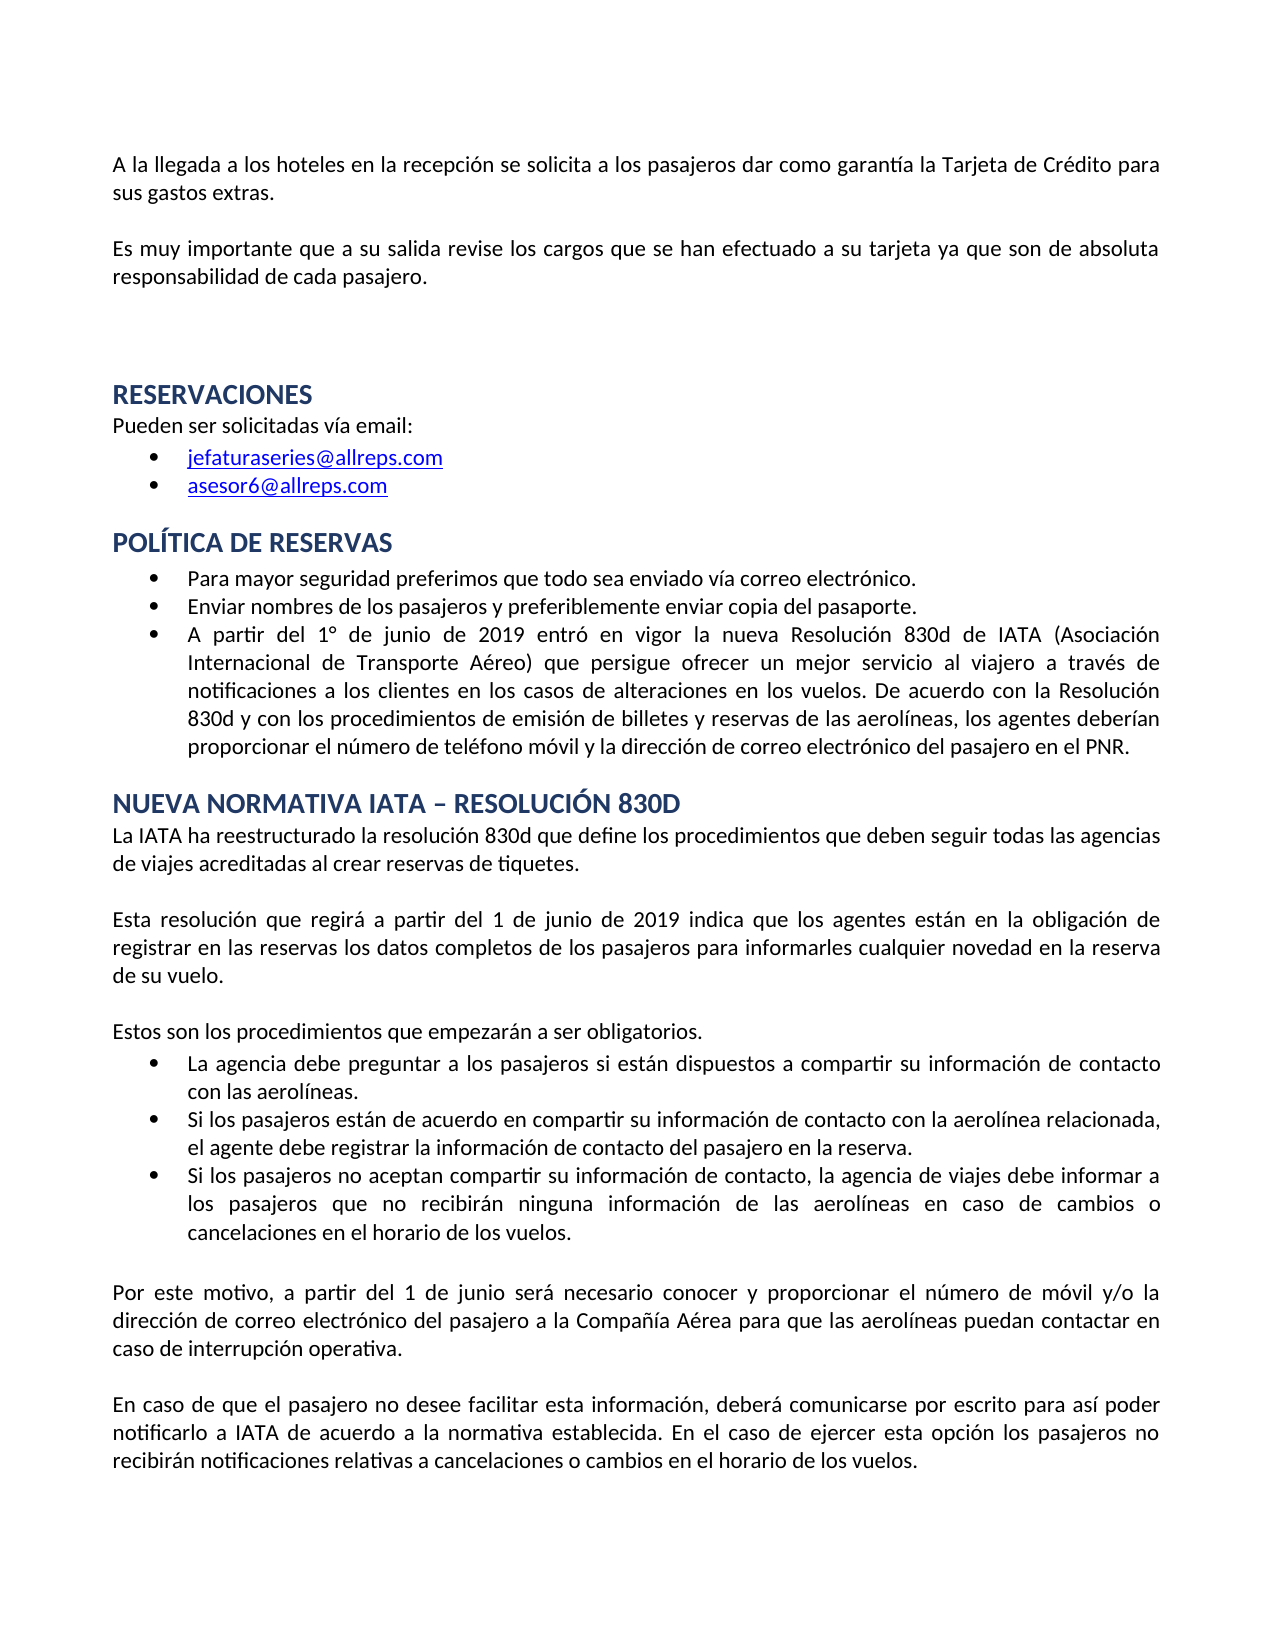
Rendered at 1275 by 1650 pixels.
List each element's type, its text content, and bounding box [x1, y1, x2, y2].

text Estos son los procedimientos que empezarán a ser obligatorios. [112, 1017, 1162, 1045]
text A partir del 1° de junio de 2019 entró en vigor la nueva Resolución 830d de IATA (Asociación Internacional de Transporte Aéreo) que persigue ofrecer un mejor servicio al viajero a través de notificaciones a los clientes en los casos de alteraciones en los vuelos. De acuerdo con la Resolución 830d y con los procedimientos de emisión de billetes y reservas de las aerolíneas, los agentes deberían proporcionar el número de teléfono móvil y la dirección de correo electrónico del pasajero en el PNR. [150, 620, 1162, 761]
list asesor6@allreps.com [150, 472, 1162, 499]
text En caso de que el pasajero no desee facilitar esta información, deberá comunicarse por escrito para así poder notificarlo a IATA de acuerdo a la normativa establecida. En el caso de ejercer esta opción los pasajeros no recibirán notificaciones relativas a cancelaciones o cambios en el horario de los vuelos. [112, 1390, 1162, 1474]
text NUEVA NORMATIVA IATA – RESOLUCIÓN 830D [112, 786, 1162, 821]
text Si los pasajeros no aceptan compartir su información de contacto, la agencia de viajes debe informar a los pasajeros que no recibirán ninguna información de las aerolíneas en caso de cambios o cancelaciones en el horario de los vuelos. [150, 1162, 1162, 1246]
text Es muy importante que a su salida revise los cargos que se han efectuado a su tarjeta ya que son de absoluta responsabilidad de cada pasajero. [112, 234, 1162, 290]
text La agencia debe preguntar a los pasajeros si están dispuestos a compartir su información de contacto con las aerolíneas. [150, 1049, 1162, 1106]
text Pueden ser solicitadas vía email: [112, 411, 1162, 439]
text A la llegada a los hoteles en la recepción se solicita a los pasajeros dar como garantía la Tarjeta de Crédito para sus gastos extras. [112, 150, 1162, 206]
text La IATA ha reestructurado la resolución 830d que define los procedimientos que deben seguir todas las agencias de viajes acreditadas al crear reservas de tiquetes. [112, 821, 1162, 877]
text Esta resolución que regirá a partir del 1 de junio de 2019 indica que los agentes están en la obligación de registrar en las reservas los datos completos de los pasajeros para informarles cualquier novedad en la reserva de su vuelo. [112, 905, 1162, 989]
text RESERVACIONES [112, 376, 1162, 411]
text POLÍTICA DE RESERVAS [112, 524, 1162, 560]
text Si los pasajeros están de acuerdo en compartir su información de contacto con la aerolínea relacionada, el agente debe registrar la información de contacto del pasajero en la reserva. [150, 1106, 1162, 1162]
text Por este motivo, a partir del 1 de junio será necesario conocer y proporcionar el número de móvil y/o la dirección de correo electrónico del pasajero a la Compañía Aérea para que las aerolíneas puedan contactar en caso de interrupción operativa. [112, 1278, 1162, 1362]
text Enviar nombres de los pasajeros y preferiblemente enviar copia del pasaporte. [150, 592, 1162, 620]
list jefaturaseries@allreps.com [150, 443, 1162, 472]
text Para mayor seguridad preferimos que todo sea enviado vía correo electrónico. [150, 564, 1162, 592]
